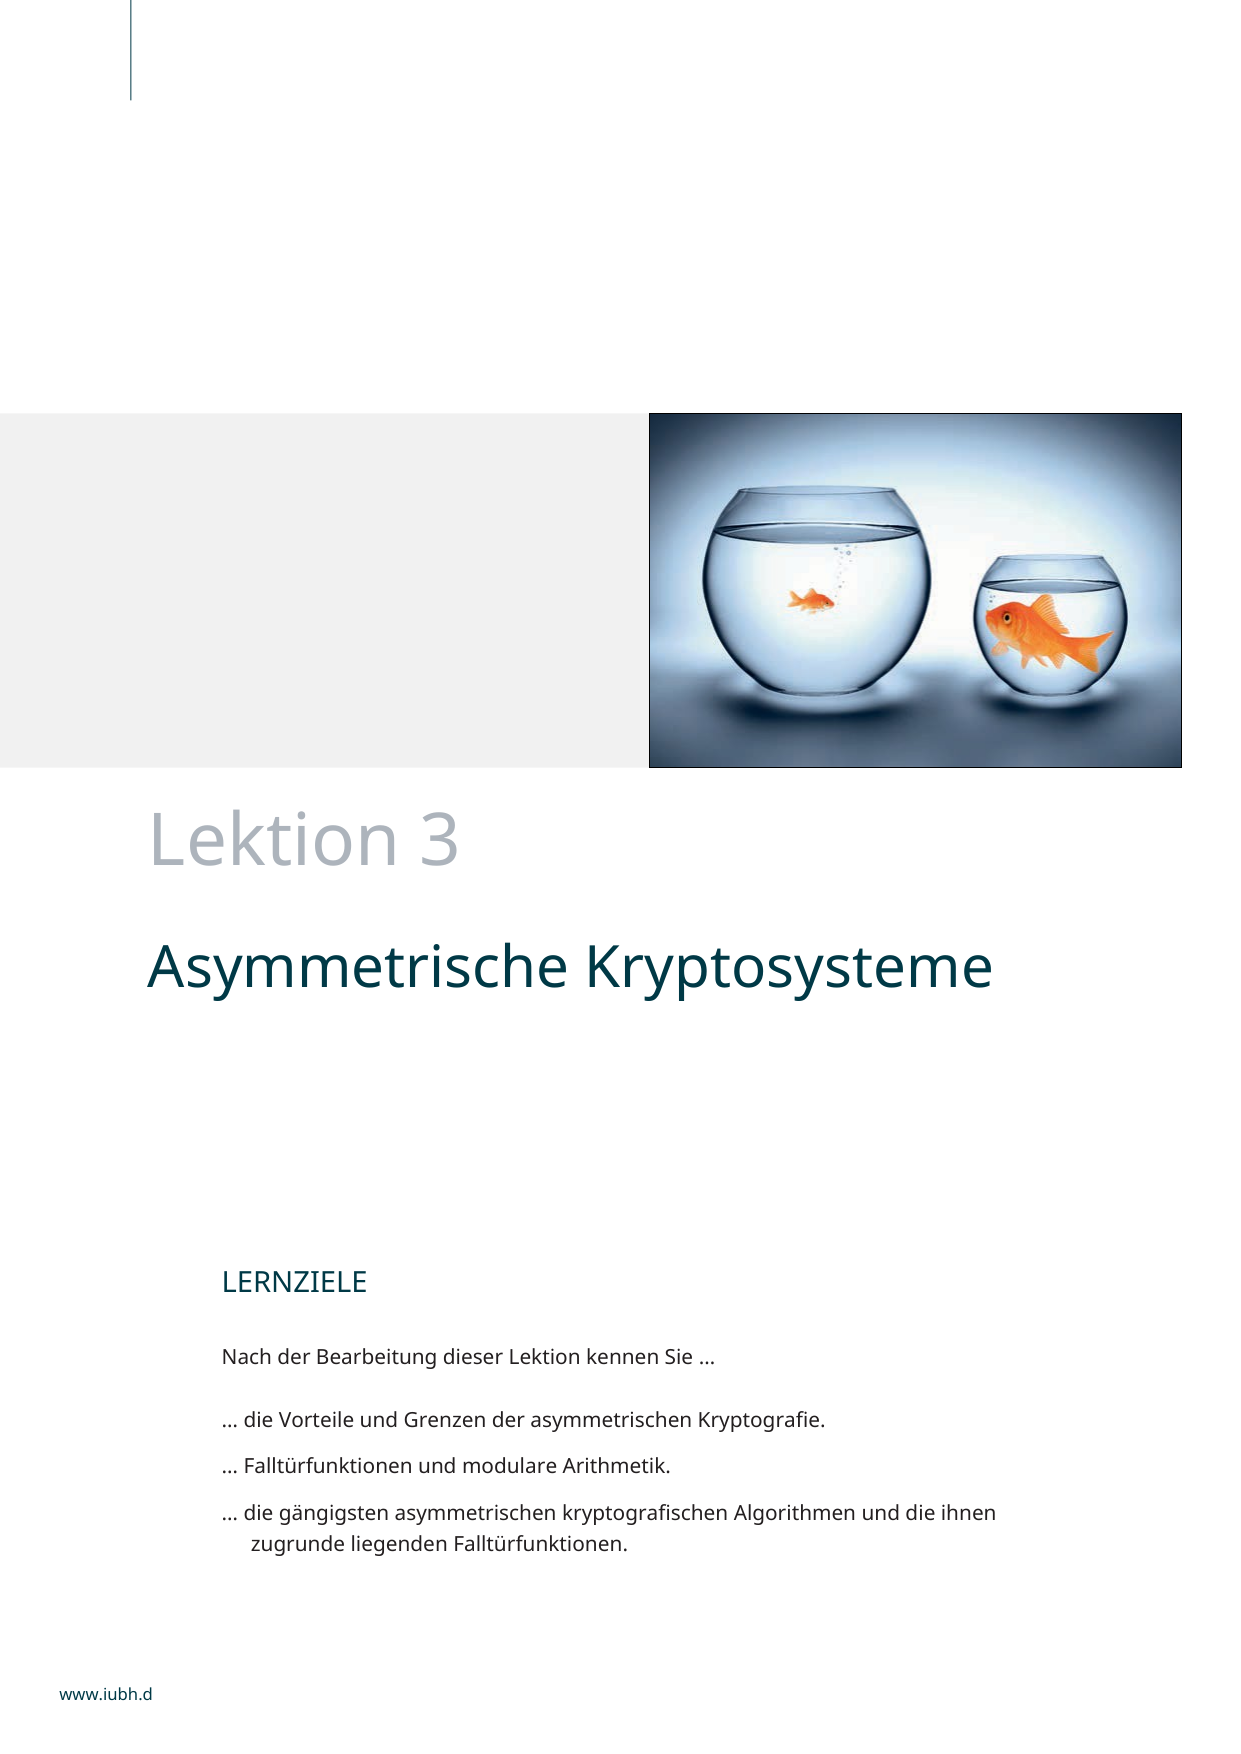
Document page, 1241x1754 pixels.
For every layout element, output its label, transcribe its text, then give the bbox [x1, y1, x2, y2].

picture [650, 414, 1181, 767]
picture [128, 1687, 132, 1700]
text … die Vorteile und Grenzen der asymmetrischen Kryptografie. [221, 1406, 1215, 1434]
text Nach der Bearbeitung dieser Lektion kennen Sie … [221, 1342, 1215, 1371]
subtitle Asymmetrische Kryptosysteme [148, 925, 1215, 1005]
subtitle Lektion 3 [148, 787, 1215, 887]
text … Falltürfunktionen und modulare Arithmetik. [221, 1452, 1215, 1480]
subtitle LERNZIELE [221, 1261, 1215, 1301]
text … die gängigsten asymmetrischen kryptografischen Algorithmen und die ihnen zugrunde liegenden Falltürfunktionen. [221, 1498, 1093, 1558]
